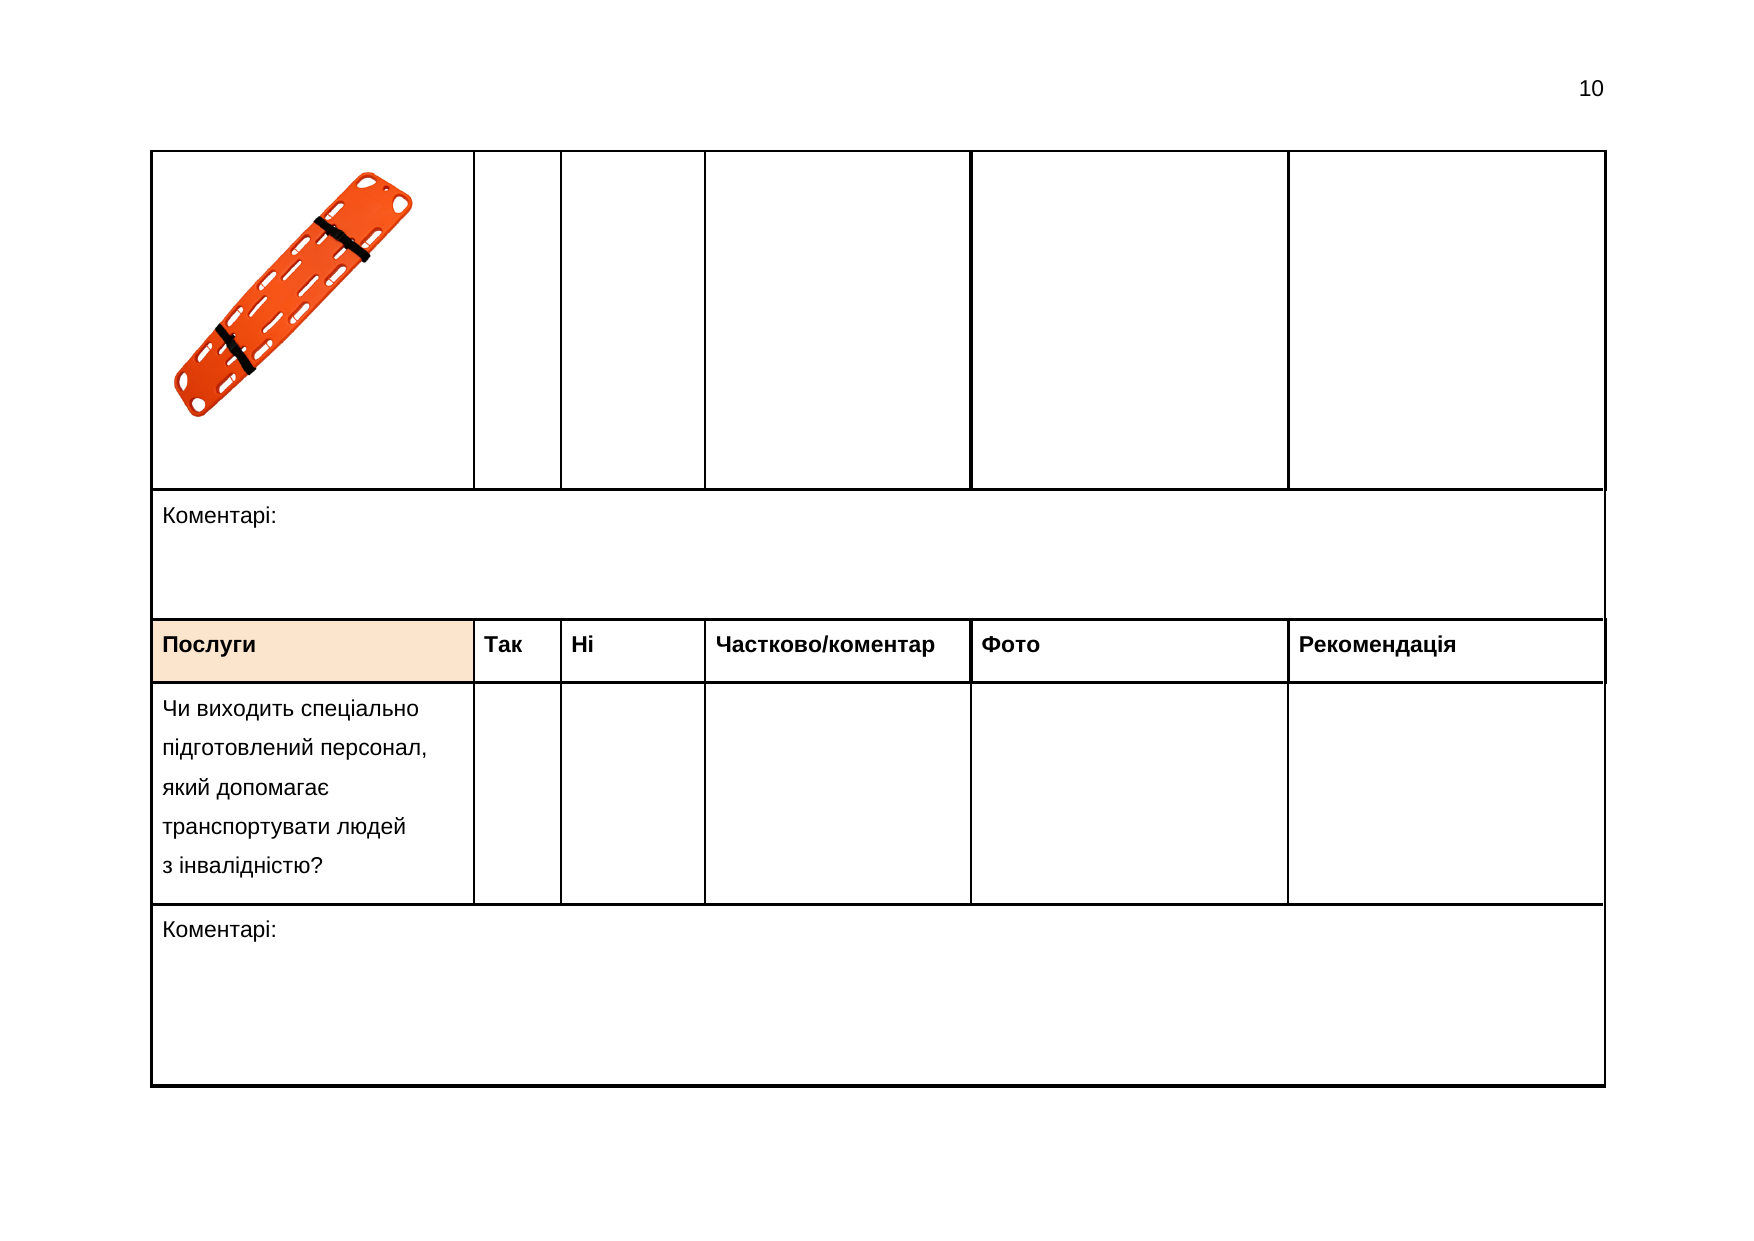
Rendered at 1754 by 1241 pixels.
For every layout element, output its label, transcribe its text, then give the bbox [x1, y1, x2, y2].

table_cell Чи виходить спеціально підготовлений персонал, який допомагає транспортувати людей з інвалідністю? [153, 684, 473, 902]
table_cell Ні [562, 621, 704, 681]
table_cell Коментарі: [153, 488, 1604, 618]
table_cell Частково/коментар [706, 621, 969, 681]
table_cell [706, 684, 970, 902]
table_cell [973, 152, 1287, 488]
table_cell Коментарі: [153, 903, 1604, 1084]
table_cell [1290, 152, 1604, 488]
table_cell Рекомендація [1290, 618, 1604, 681]
table_cell [706, 152, 969, 488]
picture [162, 162, 425, 426]
table_cell [972, 684, 1287, 902]
table_cell Так [475, 621, 560, 681]
table_cell [562, 152, 704, 488]
table_cell [562, 684, 704, 902]
table_cell [475, 684, 560, 902]
table_cell [475, 152, 560, 488]
table_cell Каркасні ноші [153, 152, 473, 488]
table_cell Послуги [153, 621, 473, 681]
table_cell [1289, 681, 1604, 902]
table_cell Фото [973, 621, 1287, 681]
